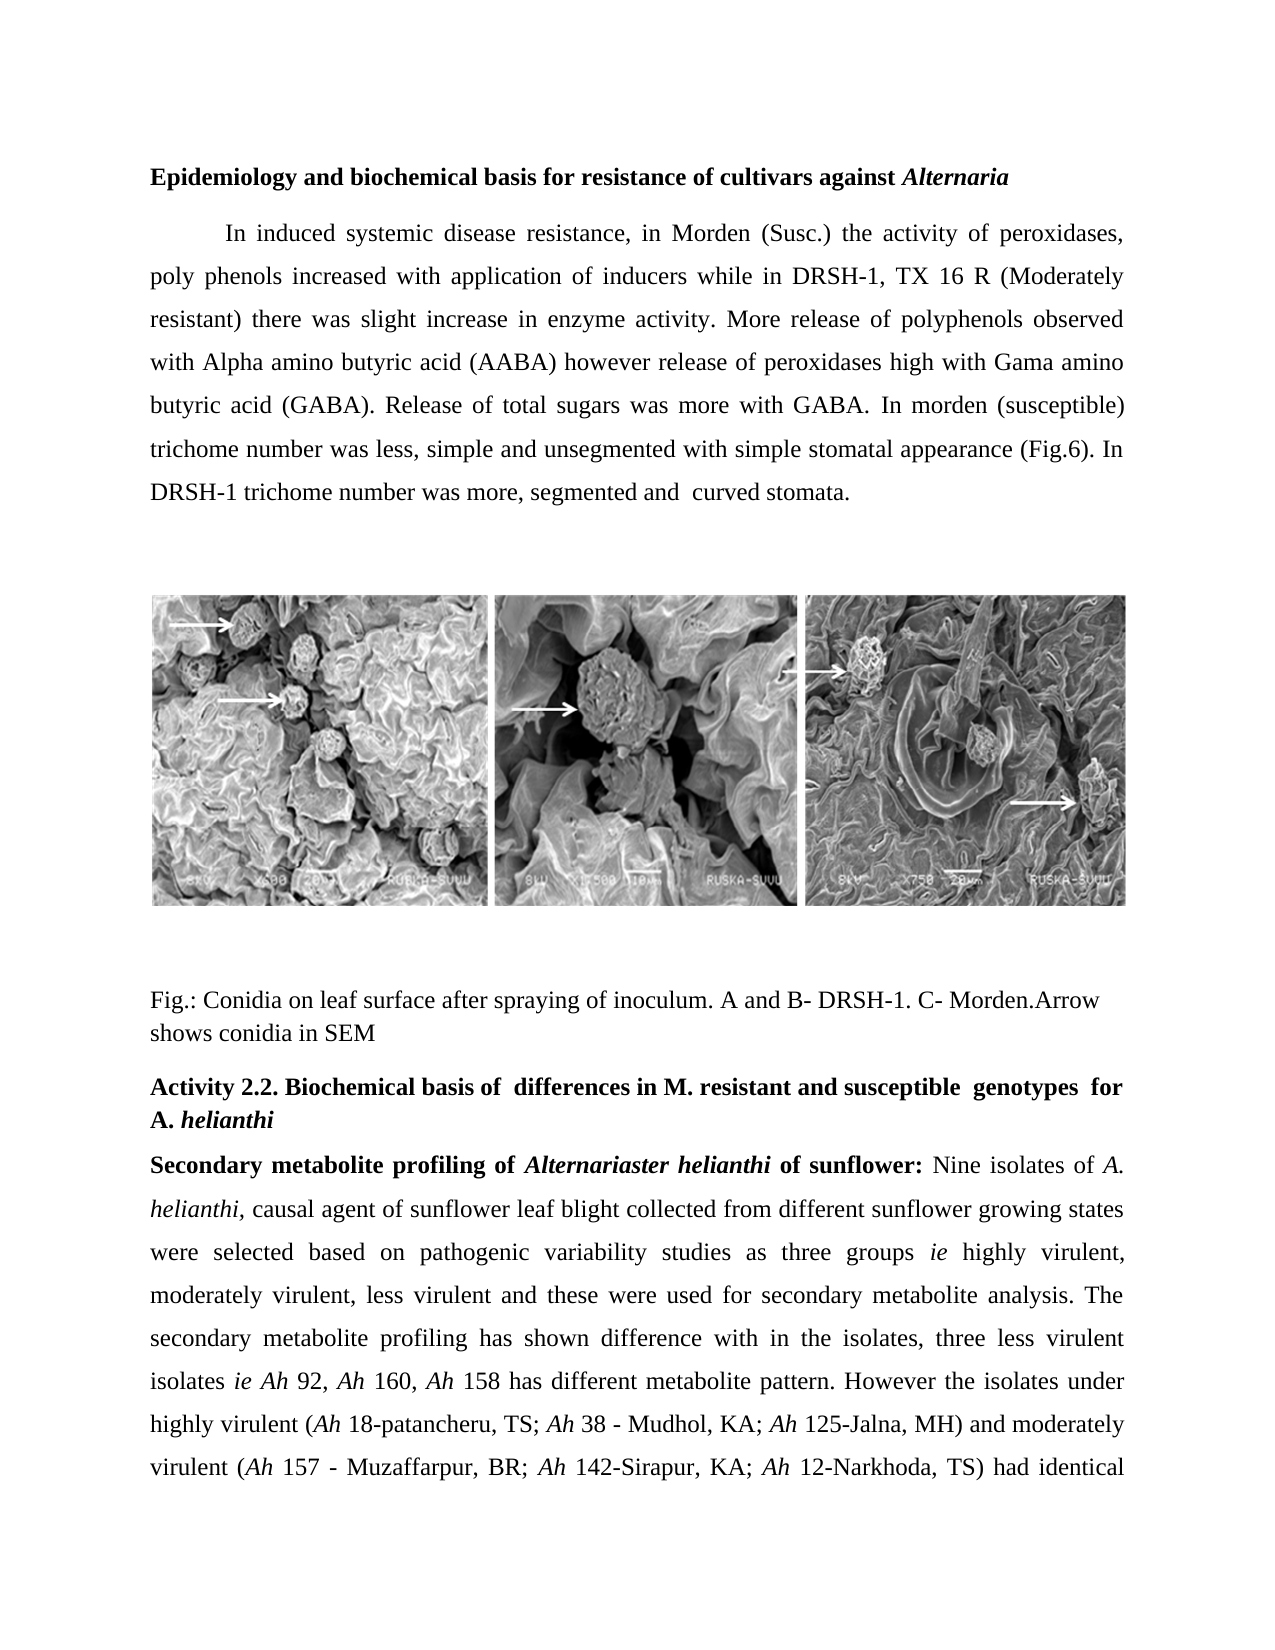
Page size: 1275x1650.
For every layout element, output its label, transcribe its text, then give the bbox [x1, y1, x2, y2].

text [150, 1151, 1125, 1481]
text Epidemiology and biochemical basis for resistance of cultivars against Alternaria [150, 162, 1125, 191]
text In induced systemic disease resistance, in Morden (Susc.) the activity of peroxidases, poly phenols increased with application of inducers while in DRSH-1, TX 16 R (Moderately resistant) there was slight increase in enzyme activity. More release of polyphenols observed with Alpha amino butyric acid (AABA) however release of peroxidases high with Gama amino butyric acid (GABA). Release of total sugars was more with GABA. In morden (susceptible) trichome number was less, simple and unsegmented with simple stomatal appearance (Fig.6). In DRSH-1 trichome number was more, segmented and curved stomata. [150, 218, 1125, 506]
text Fig.: Conidia on leaf surface after spraying of inoculum. A and B- DRSH-1. C- Morden.Arrow shows conidia in SEM [150, 985, 1125, 1047]
picture [150, 594, 1127, 906]
text Activity 2.2. Biochemical basis of differences in M. resistant and susceptible genotypes for A. helianthi [150, 1072, 1125, 1134]
